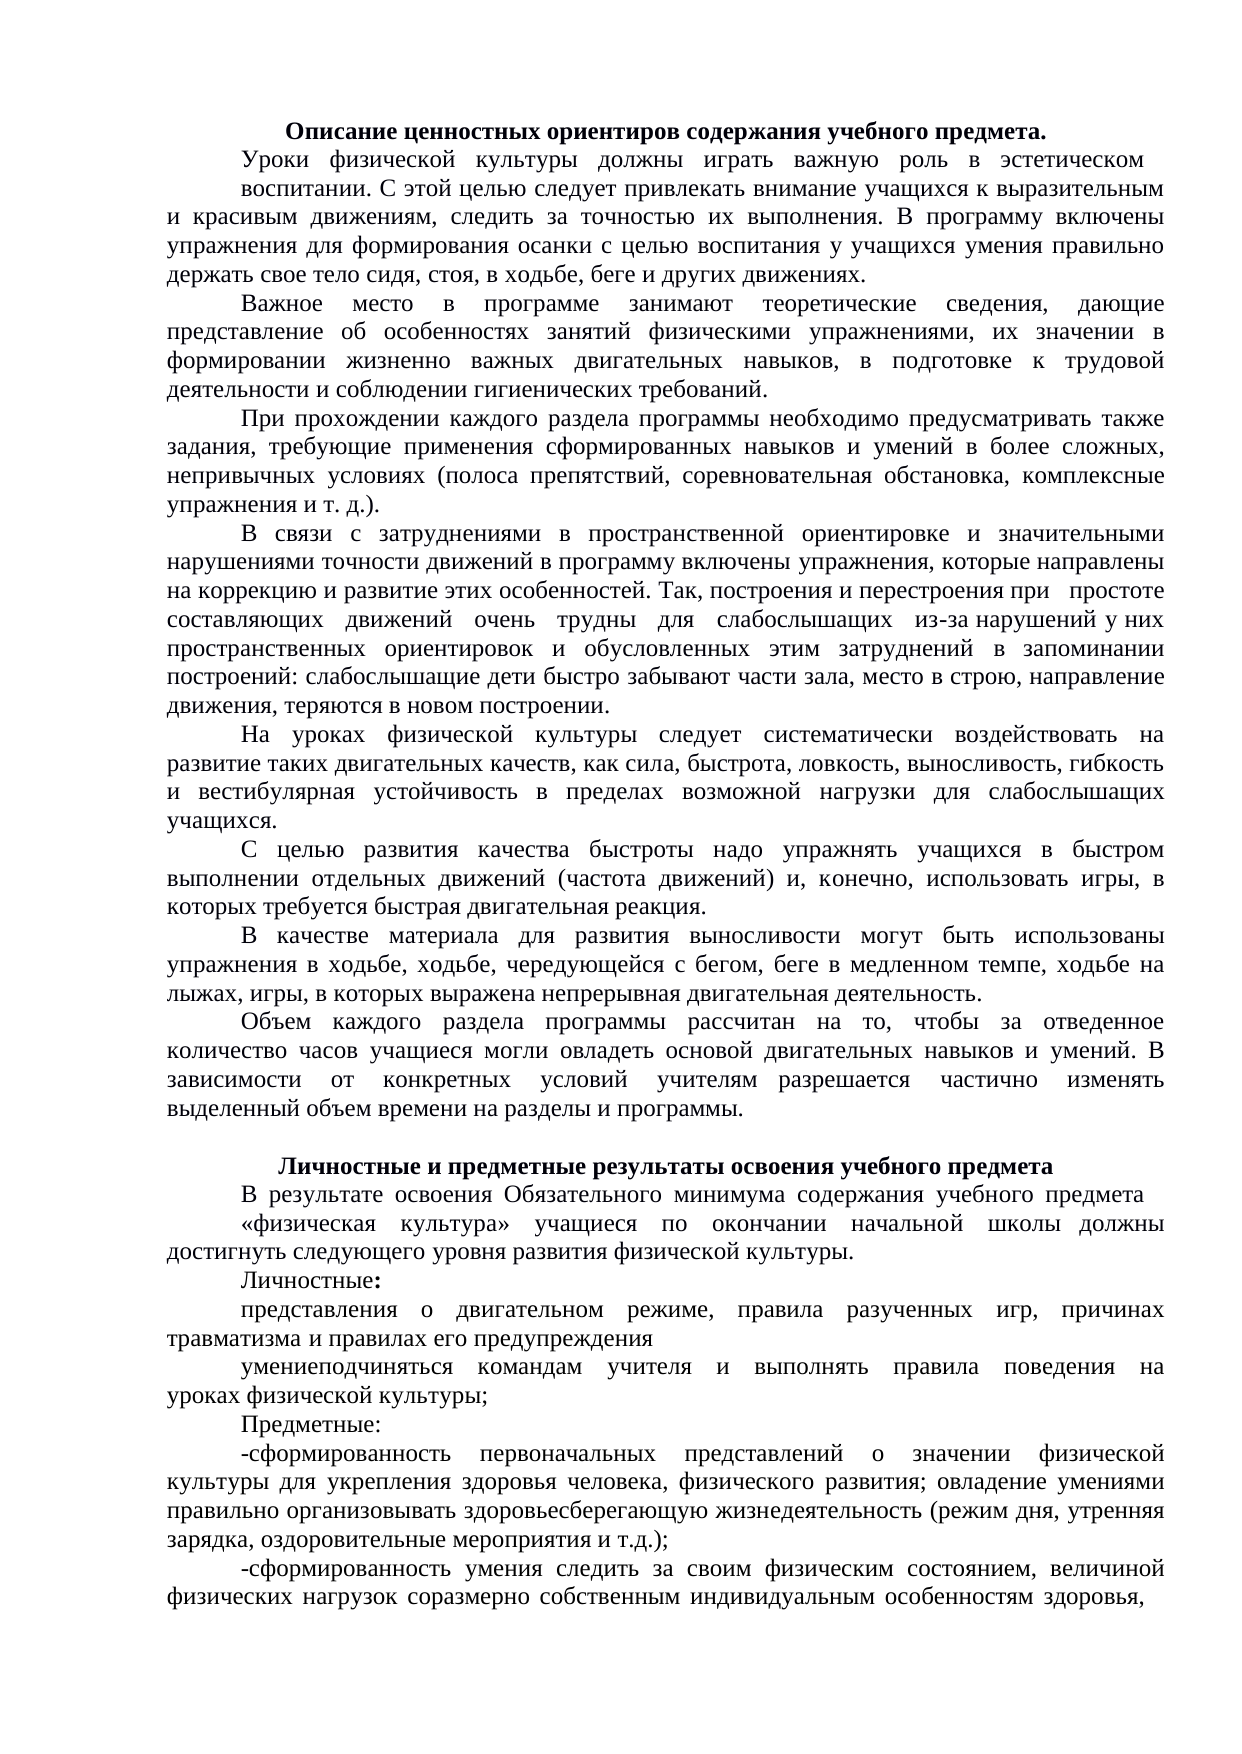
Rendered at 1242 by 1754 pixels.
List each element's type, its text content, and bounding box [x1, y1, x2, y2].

text Описание ценностных ориентиров содержания учебного предмета. [167, 116, 1164, 144]
text «физическая культура» учащиеся по окончании начальной школы должны достигнуть следующего уровня развития физической культуры. [167, 1208, 1164, 1265]
text Личностные: [167, 1265, 1164, 1294]
text Предметные: [167, 1409, 1164, 1438]
text С целью развития качества быстроты надо упражнять учащихся в быстром выполнении отдельных движений (частота движений) и, конечно, использовать игры, в которых требуется быстрая двигательная реакция. [167, 834, 1164, 920]
text Важное место в программе занимают теоретические сведения, дающие представление об особенностях занятий физическими упражнениями, их значении в формировании жизненно важных двигательных навыков, в подготовке к трудовой деятельности и соблюдении гигиенических требований. [167, 288, 1164, 403]
text Объем каждого раздела программы рассчитан на то, чтобы за отведенное количество часов учащиеся могли овладеть основой двигательных навыков и умений. В зависимости от конкретных условий учителям разрешается частично изменять выделенный объем времени на разделы и программы. [167, 1007, 1164, 1122]
text умениеподчиняться командам учителя и выполнять правила поведения на уроках физической культуры; [167, 1351, 1164, 1409]
text -сформированность первоначальных представлений о значении физической культуры для укрепления здоровья человека, физического развития; овладение умениями правильно организовывать здоровьесберегающую жизнедеятельность (режим дня, утренняя зарядка, оздоровительные мероприятия и т.д.); [167, 1438, 1164, 1553]
text В результате освоения Обязательного минимума содержания учебного предмета [167, 1179, 1164, 1208]
text воспитании. С этой целью следует привлекать внимание учащихся к выразительным и красивым движениям, следить за точностью их выполнения. В программу включены упражнения для формирования осанки с целью воспитания у учащихся умения правильно держать свое тело сидя, стоя, в ходьбе, беге и других движениях. [167, 173, 1164, 288]
text Уроки физической культуры должны играть важную роль в эстетическом [167, 144, 1164, 173]
text -сформированность умения следить за своим физическим состоянием, величиной физических нагрузок соразмерно собственным индивидуальным особенностям здоровья, [167, 1553, 1164, 1610]
text При прохождении каждого раздела программы необходимо предусматривать также задания, требующие применения сформированных навыков и умений в более сложных, непривычных условиях (полоса препятствий, соревновательная обстановка, комплексные упражнения и т. д.). [167, 403, 1164, 518]
text Личностные и предметные результаты освоения учебного предмета [167, 1151, 1164, 1179]
text На уроках физической культуры следует систематически воздействовать на развитие таких двигательных качеств, как сила, быстрота, ловкость, выносливость, гибкость и вестибулярная устойчивость в пределах возможной нагрузки для слабослышащих учащихся. [167, 719, 1164, 834]
text В связи с затруднениями в пространственной ориентировке и значительными нарушениями точности движений в программу включены упражнения, которые направлены на коррекцию и развитие этих особенностей. Так, построения и перестроения при простоте составляющих движений очень трудны для слабослышащих из-за нарушений у них пространственных ориентировок и обусловленных этим затруднений в запоминании построений: слабослышащие дети быстро забывают части зала, место в строю, направление движения, теряются в новом построении. [167, 518, 1164, 719]
text представления о двигательном режиме, правила разученных игр, причинах травматизма и правилах его предупреждения [167, 1294, 1164, 1351]
text В качестве материала для развития выносливости могут быть использованы упражнения в ходьбе, ходьбе, чередующейся с бегом, беге в медленном темпе, ходьбе на лыжах, игры, в которых выражена непрерывная двигательная деятельность. [167, 920, 1164, 1006]
